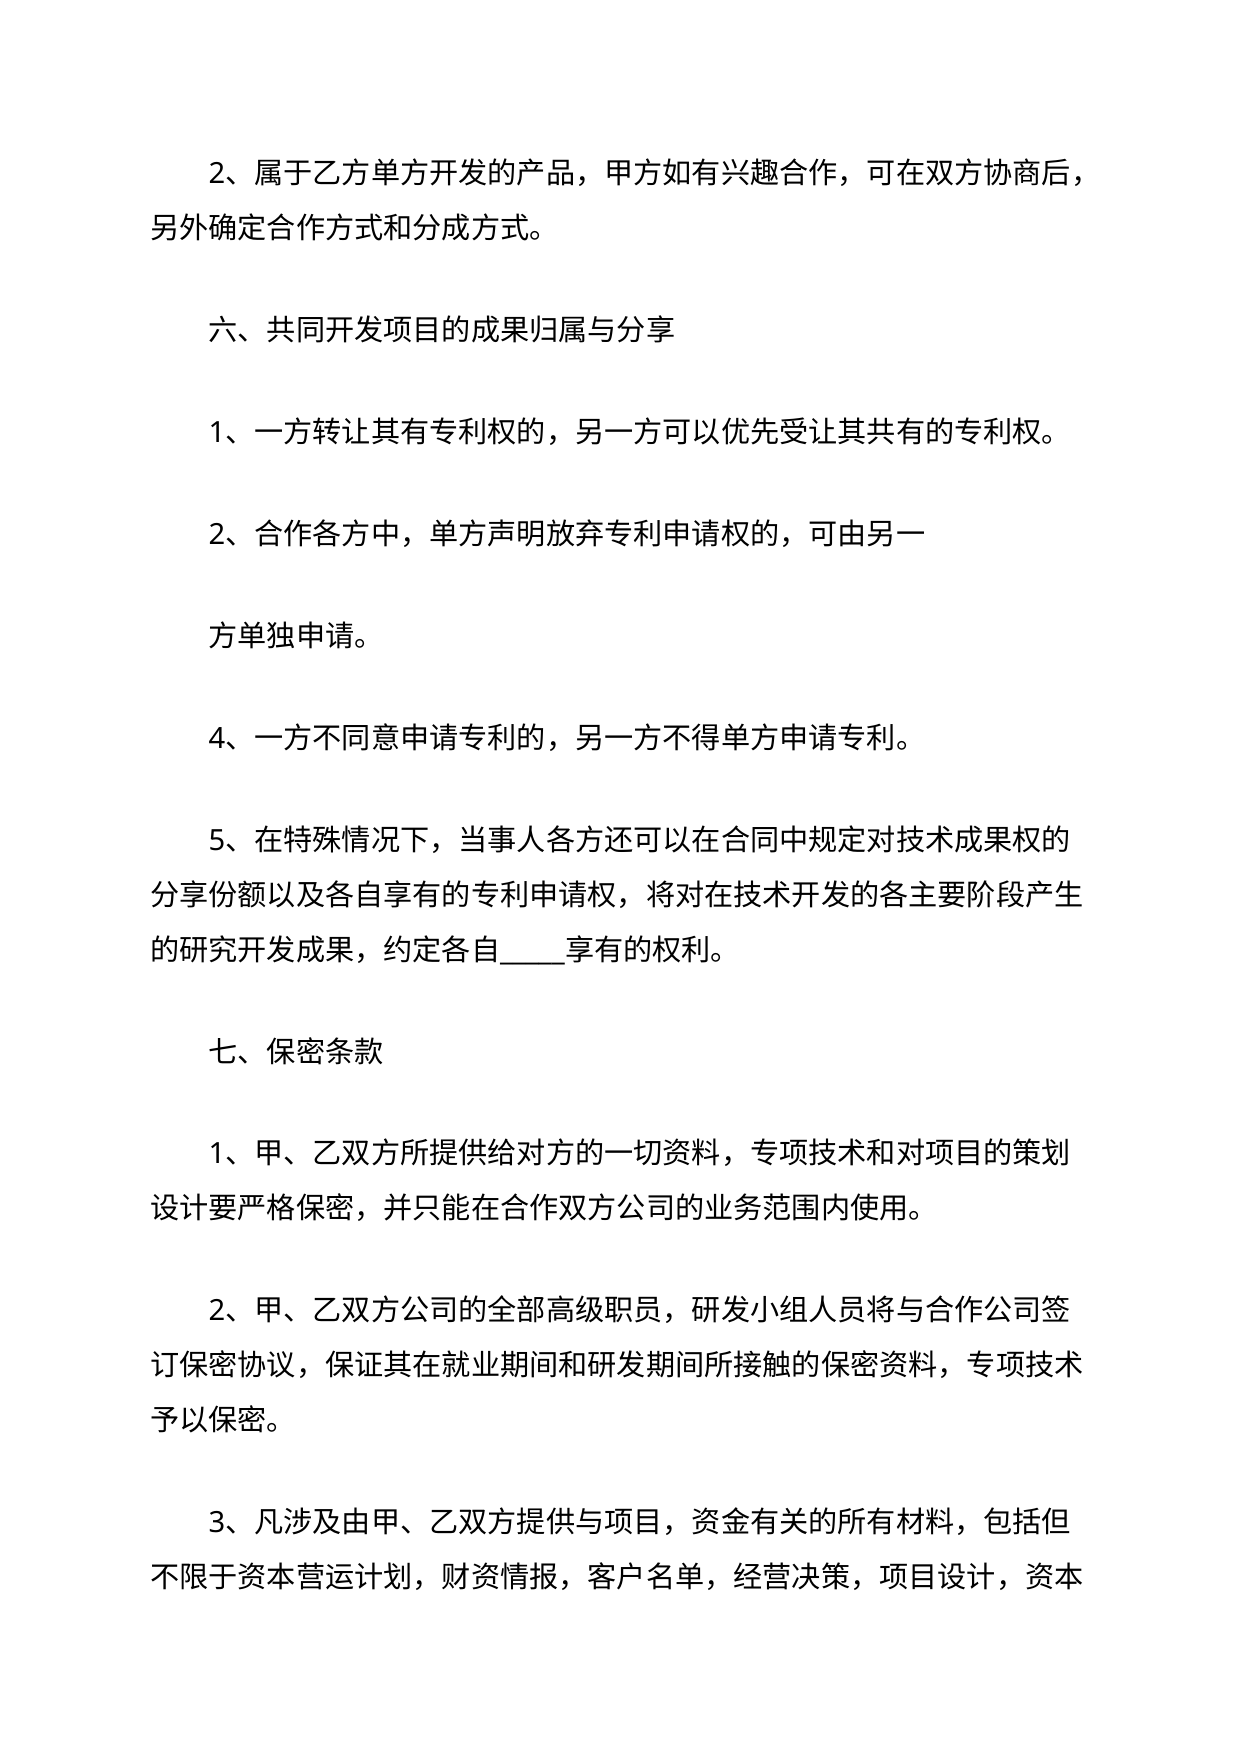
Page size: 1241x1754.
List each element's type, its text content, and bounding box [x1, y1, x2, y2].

text 5、在特殊情况下，当事人各方还可以在合同中规定对技术成果权的分享份额以及各自享有的专利申请权，将对在技术开发的各主要阶段产生的研究开发成果，约定各自_____享有的权利。 [150, 816, 1090, 968]
text 4、一方不同意申请专利的，另一方不得单方申请专利。 [150, 714, 1090, 757]
text 方单独申请。 [150, 612, 1090, 655]
text 六、共同开发项目的成果归属与分享 [150, 307, 1090, 349]
text 1、一方转让其有专利权的，另一方可以优先受让其共有的专利权。 [150, 408, 1090, 451]
text 2、合作各方中，单方声明放弃专利申请权的，可由另一 [150, 511, 1090, 553]
text 七、保密条款 [150, 1028, 1090, 1070]
text 1、甲、乙双方所提供给对方的一切资料，专项技术和对项目的策划设计要严格保密，并只能在合作双方公司的业务范围内使用。 [150, 1130, 1090, 1227]
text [150, 1498, 1090, 1596]
text 2、属于乙方单方开发的产品，甲方如有兴趣合作，可在双方协商后，另外确定合作方式和分成方式。 [150, 150, 1090, 247]
text 2、甲、乙双方公司的全部高级职员，研发小组人员将与合作公司签订保密协议，保证其在就业期间和研发期间所接触的保密资料，专项技术予以保密。 [150, 1287, 1090, 1439]
